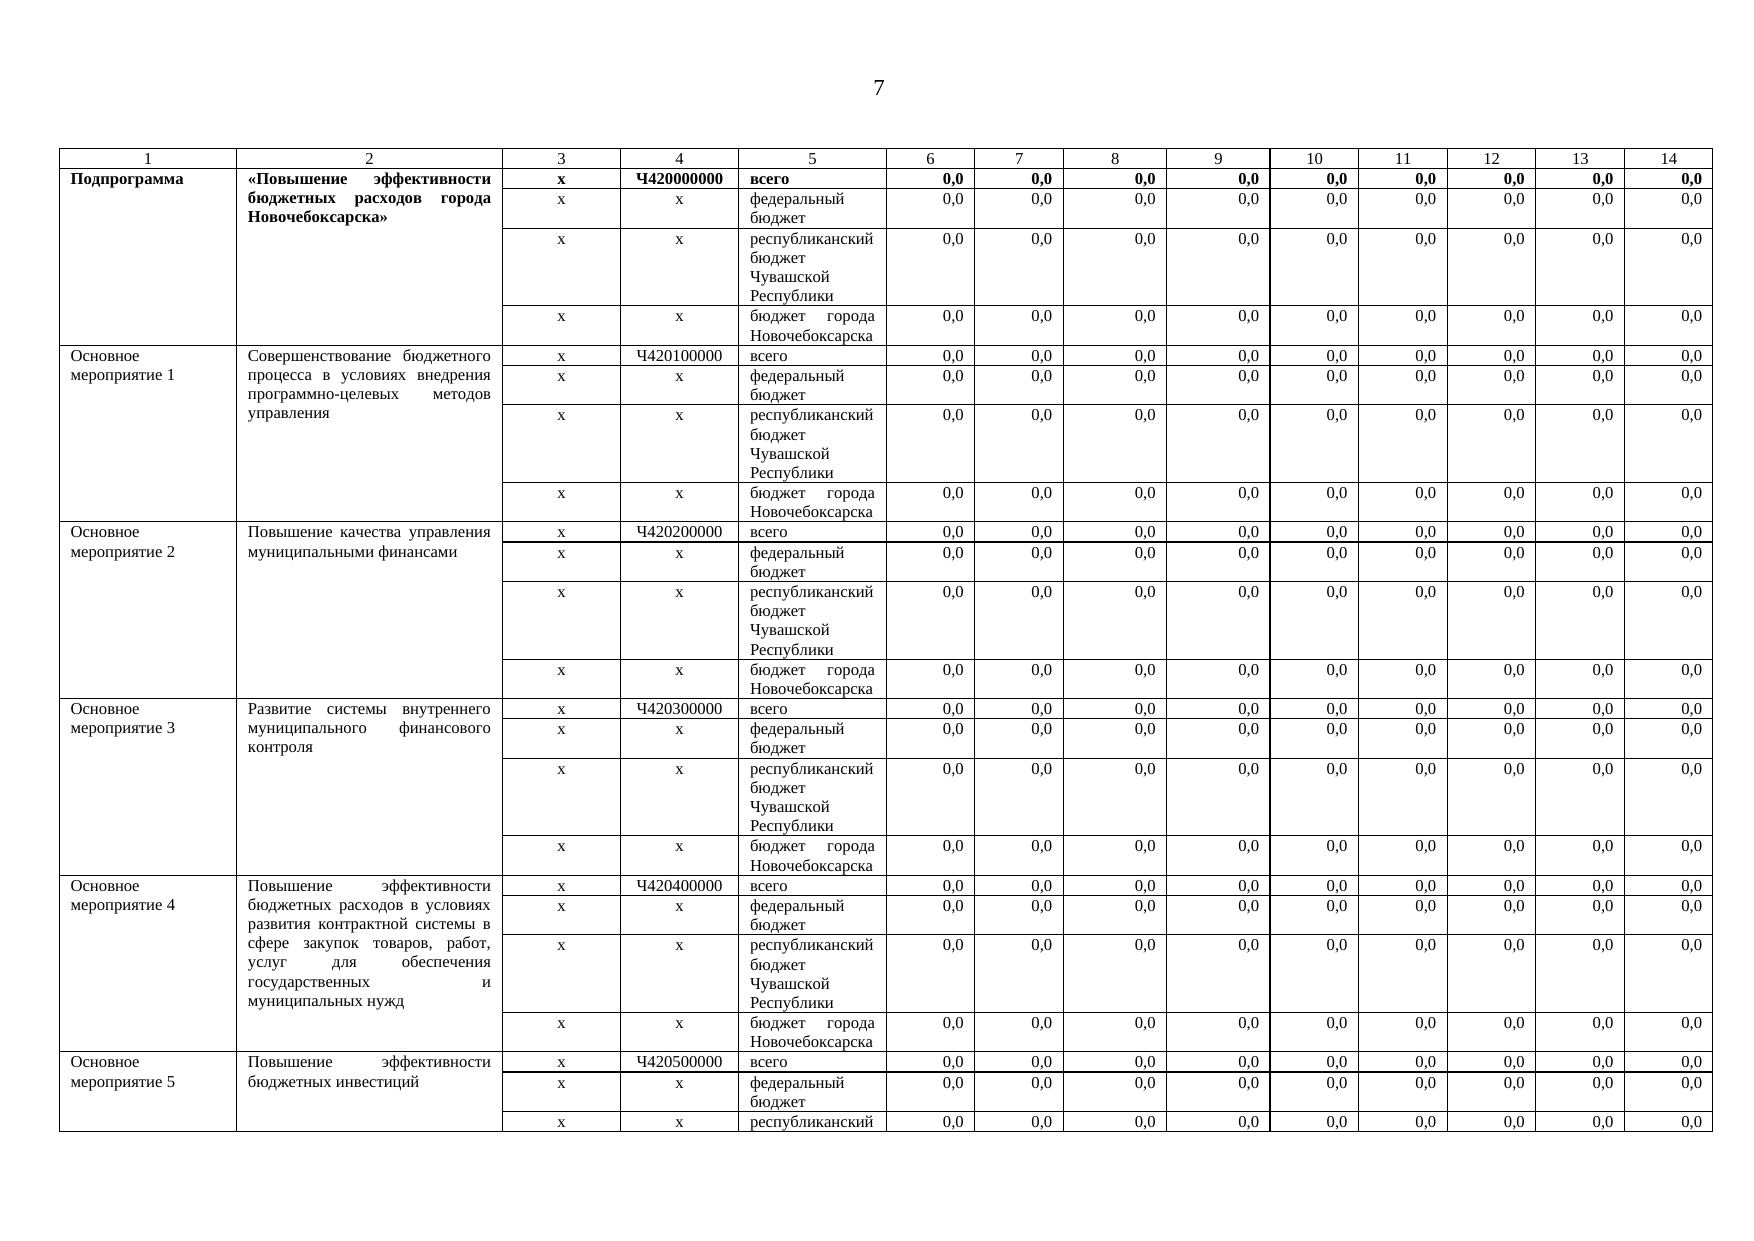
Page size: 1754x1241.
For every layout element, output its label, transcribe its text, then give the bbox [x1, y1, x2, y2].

table_cell 0,0 [1167, 1112, 1269, 1131]
table_cell 0,0 [1359, 366, 1447, 404]
table_cell 0,0 [1448, 1112, 1535, 1131]
table_cell 0,0 [1448, 169, 1535, 188]
table_cell 0,0 [1448, 522, 1535, 541]
table_cell федеральный бюджет [739, 543, 886, 581]
table_cell 0,0 [1536, 366, 1624, 404]
table_cell 0,0 [1064, 405, 1166, 482]
table_cell 0,0 [1271, 346, 1358, 365]
table_cell х [503, 543, 620, 581]
table_cell 0,0 [1271, 719, 1358, 757]
table_cell 0,0 [1448, 896, 1535, 934]
table_cell 0,0 [975, 306, 1063, 344]
table_cell 0,0 [1625, 405, 1712, 482]
table_cell 0,0 [1359, 229, 1447, 305]
table_cell 0,0 [975, 346, 1063, 365]
table_cell 0,0 [1359, 522, 1447, 541]
table_cell Подпрограмма [60, 169, 236, 344]
table_cell всего [739, 876, 886, 895]
table_cell всего [739, 522, 886, 541]
table_cell 0,0 [1359, 1073, 1447, 1111]
table_cell 0,0 [1536, 169, 1624, 188]
table_cell 0,0 [1625, 719, 1712, 757]
table_cell 0,0 [1271, 229, 1358, 305]
table_cell 0,0 [1536, 189, 1624, 227]
table_cell республиканский бюджет Чувашской Республики [739, 405, 886, 482]
table_cell 0,0 [975, 935, 1063, 1012]
table_cell х [503, 582, 620, 658]
table_cell 0,0 [1167, 719, 1269, 757]
table_cell республиканский бюджет Чувашской Республики [739, 759, 886, 835]
table_cell х [621, 836, 738, 874]
table_cell 0,0 [1625, 169, 1712, 188]
table_cell 0,0 [975, 582, 1063, 658]
table_cell 0,0 [1536, 660, 1624, 698]
table_cell 0,0 [1271, 169, 1358, 188]
table_cell 0,0 [887, 543, 974, 581]
table_cell x [503, 699, 620, 718]
table_cell 0,0 [1359, 1013, 1447, 1051]
table_cell 0,0 [1064, 366, 1166, 404]
table_cell Развитие системы внутреннего муниципального финансового контроля [237, 699, 502, 874]
table_cell Повышение эффективности бюджетных инвестиций [237, 1052, 502, 1131]
table_cell 0,0 [975, 366, 1063, 404]
table_cell 0,0 [887, 306, 974, 344]
table_cell всего [739, 169, 886, 188]
table_cell 0,0 [1625, 699, 1712, 718]
table_cell 0,0 [1271, 935, 1358, 1012]
table_cell 0,0 [1064, 1013, 1166, 1051]
table_cell 0,0 [1167, 169, 1269, 188]
table_cell 0,0 [1625, 660, 1712, 698]
table_cell х [503, 306, 620, 344]
table_cell 0,0 [975, 759, 1063, 835]
table_cell 0,0 [1359, 405, 1447, 482]
table_cell 0,0 [1536, 522, 1624, 541]
table_cell 0,0 [887, 522, 974, 541]
table_cell федеральный бюджет [739, 719, 886, 757]
table_cell x [503, 1052, 620, 1071]
table_cell 0,0 [1271, 1112, 1358, 1131]
table_cell 0,0 [1359, 935, 1447, 1012]
table_cell 0,0 [1167, 896, 1269, 934]
table_cell 0,0 [1064, 836, 1166, 874]
table_cell 0,0 [975, 189, 1063, 227]
table_cell 0,0 [1448, 1052, 1535, 1071]
table_cell 0,0 [887, 189, 974, 227]
table_cell 0,0 [1536, 1013, 1624, 1051]
table_cell 0,0 [887, 1073, 974, 1111]
table_cell 0,0 [1064, 1052, 1166, 1071]
table_cell х [621, 719, 738, 757]
table_cell х [503, 759, 620, 835]
table_cell 0,0 [1625, 759, 1712, 835]
table_cell 0,0 [1064, 935, 1166, 1012]
table_cell х [621, 1073, 738, 1111]
table_cell 0,0 [975, 719, 1063, 757]
table_cell 0,0 [1271, 189, 1358, 227]
table_cell 0,0 [1359, 660, 1447, 698]
table_cell 0,0 [1167, 543, 1269, 581]
table_cell х [503, 896, 620, 934]
table_cell 0,0 [1625, 836, 1712, 874]
table_header 9 [1167, 149, 1269, 168]
table_header 12 [1448, 149, 1535, 168]
table_cell 0,0 [1271, 1052, 1358, 1071]
table_cell 0,0 [887, 405, 974, 482]
table_cell 0,0 [1625, 189, 1712, 227]
table_cell 0,0 [1359, 896, 1447, 934]
table_cell 0,0 [1448, 229, 1535, 305]
table_cell 0,0 [975, 699, 1063, 718]
table_cell 0,0 [1359, 876, 1447, 895]
table_cell 0,0 [1536, 346, 1624, 365]
table_cell 0,0 [887, 1052, 974, 1071]
table_cell х [621, 229, 738, 305]
table_cell х [503, 719, 620, 757]
table_cell 0,0 [887, 1013, 974, 1051]
table_cell х [621, 1112, 738, 1131]
table_cell 0,0 [887, 660, 974, 698]
table_cell бюджет города Новочебоксарска [739, 306, 886, 344]
table_cell 0,0 [1271, 522, 1358, 541]
table_cell 0,0 [1064, 229, 1166, 305]
table_cell 0,0 [1536, 229, 1624, 305]
table_cell 0,0 [1167, 189, 1269, 227]
table_cell 0,0 [1625, 582, 1712, 658]
table_cell 0,0 [1359, 1112, 1447, 1131]
table_cell федеральный бюджет [739, 366, 886, 404]
table_cell Основное мероприятие 1 [60, 346, 236, 521]
table_cell 0,0 [975, 876, 1063, 895]
table_cell всего [739, 1052, 886, 1071]
table_cell 0,0 [1359, 483, 1447, 521]
table_cell 0,0 [1359, 759, 1447, 835]
table_header 10 [1271, 149, 1358, 168]
table_cell х [621, 896, 738, 934]
table_cell 0,0 [1448, 405, 1535, 482]
table_cell х [503, 405, 620, 482]
table_cell х [503, 660, 620, 698]
table_cell 0,0 [1271, 896, 1358, 934]
table_cell 0,0 [1359, 699, 1447, 718]
table_cell x [503, 169, 620, 188]
table_cell х [503, 1112, 620, 1131]
table_cell 0,0 [887, 759, 974, 835]
table_header 7 [975, 149, 1063, 168]
table_cell 0,0 [1064, 543, 1166, 581]
table_cell 0,0 [1625, 229, 1712, 305]
table_cell бюджет города Новочебоксарска [739, 836, 886, 874]
table_cell 0,0 [1536, 1052, 1624, 1071]
table_cell Ч420300000 [621, 699, 738, 718]
table_cell 0,0 [1271, 405, 1358, 482]
table_cell 0,0 [975, 1073, 1063, 1111]
table_cell 0,0 [1167, 836, 1269, 874]
table_cell 0,0 [1536, 306, 1624, 344]
table_cell 0,0 [975, 522, 1063, 541]
table_cell бюджет города Новочебоксарска [739, 660, 886, 698]
table_cell 0,0 [1625, 935, 1712, 1012]
table_cell всего [739, 699, 886, 718]
table_cell х [503, 935, 620, 1012]
table_cell 0,0 [1625, 1052, 1712, 1071]
table_cell 0,0 [1167, 759, 1269, 835]
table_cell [739, 1112, 886, 1131]
table_cell 0,0 [1064, 719, 1166, 757]
table_cell 0,0 [1167, 935, 1269, 1012]
table_cell 0,0 [1448, 699, 1535, 718]
table_cell Ч420400000 [621, 876, 738, 895]
table_cell 0,0 [1448, 346, 1535, 365]
table_cell х [503, 366, 620, 404]
table_cell х [621, 306, 738, 344]
table_cell х [621, 660, 738, 698]
table_cell 0,0 [887, 346, 974, 365]
table_cell 0,0 [1064, 169, 1166, 188]
table_cell х [621, 366, 738, 404]
table_cell 0,0 [1167, 346, 1269, 365]
table_cell х [503, 189, 620, 227]
table_cell республиканский бюджет Чувашской Республики [739, 935, 886, 1012]
table_cell 0,0 [975, 543, 1063, 581]
table_cell 0,0 [1625, 522, 1712, 541]
table_cell 0,0 [1167, 699, 1269, 718]
table_cell 0,0 [1271, 1013, 1358, 1051]
table_cell 0,0 [1167, 483, 1269, 521]
table_cell Основное мероприятие 3 [60, 699, 236, 874]
table_cell 0,0 [1536, 876, 1624, 895]
table_cell 0,0 [975, 1013, 1063, 1051]
table_cell Повышение эффективности бюджетных расходов в условиях развития контрактной системы в сфере закупок товаров, работ, услуг для обеспечения государственных и муниципальных нужд [237, 876, 502, 1051]
table_cell федеральный бюджет [739, 896, 886, 934]
table_cell 0,0 [1271, 582, 1358, 658]
table_cell 0,0 [887, 229, 974, 305]
table_cell 0,0 [975, 660, 1063, 698]
table_cell 0,0 [1359, 169, 1447, 188]
table_cell 0,0 [1625, 346, 1712, 365]
table_cell 0,0 [1448, 306, 1535, 344]
table_cell 0,0 [1625, 1112, 1712, 1131]
table_cell Ч420500000 [621, 1052, 738, 1071]
table_cell 0,0 [1448, 1013, 1535, 1051]
table_cell 0,0 [887, 719, 974, 757]
table_cell 0,0 [1536, 836, 1624, 874]
table_cell 0,0 [1448, 719, 1535, 757]
table_cell 0,0 [1359, 1052, 1447, 1071]
table_cell 0,0 [1271, 836, 1358, 874]
table_cell 0,0 [1448, 836, 1535, 874]
table_cell 0,0 [1167, 1013, 1269, 1051]
table_cell x [503, 876, 620, 895]
table_cell 0,0 [1448, 543, 1535, 581]
table_cell 0,0 [887, 896, 974, 934]
table_cell 0,0 [1167, 405, 1269, 482]
table_cell 0,0 [1271, 876, 1358, 895]
table_cell 0,0 [1536, 699, 1624, 718]
table_cell 0,0 [975, 1112, 1063, 1131]
table_cell 0,0 [1167, 229, 1269, 305]
table_cell Основное мероприятие 4 [60, 876, 236, 1051]
table_cell 0,0 [1359, 582, 1447, 658]
table_cell 0,0 [887, 935, 974, 1012]
table_cell Ч420200000 [621, 522, 738, 541]
table_cell Основное мероприятие 2 [60, 522, 236, 698]
table_cell х [621, 935, 738, 1012]
table_cell 0,0 [1167, 1073, 1269, 1111]
table_cell х [503, 483, 620, 521]
table_cell х [621, 189, 738, 227]
table_cell 0,0 [1625, 876, 1712, 895]
table_cell 0,0 [887, 836, 974, 874]
table_cell 0,0 [975, 1052, 1063, 1071]
table_cell 0,0 [1271, 699, 1358, 718]
table_cell х [621, 543, 738, 581]
table_cell 0,0 [1536, 935, 1624, 1012]
table_cell Ч420100000 [621, 346, 738, 365]
table_cell Совершенствование бюджетного процесса в условиях внедрения программно-целевых методов управления [237, 346, 502, 521]
table_cell 0,0 [975, 229, 1063, 305]
table_cell 0,0 [1536, 719, 1624, 757]
table_cell 0,0 [1167, 306, 1269, 344]
table_cell 0,0 [1064, 483, 1166, 521]
table_cell 0,0 [1271, 306, 1358, 344]
table_cell 0,0 [1167, 1052, 1269, 1071]
table_cell 0,0 [1536, 483, 1624, 521]
table_cell бюджет города Новочебоксарска [739, 1013, 886, 1051]
table_cell 0,0 [1064, 522, 1166, 541]
table_cell 0,0 [1625, 896, 1712, 934]
table_cell 0,0 [1359, 543, 1447, 581]
table_cell 0,0 [975, 836, 1063, 874]
table_cell 0,0 [1359, 346, 1447, 365]
table_cell 0,0 [1167, 582, 1269, 658]
table_cell 0,0 [1271, 1073, 1358, 1111]
table_cell 0,0 [1167, 876, 1269, 895]
table_cell x [503, 346, 620, 365]
table_cell 0,0 [1064, 1112, 1166, 1131]
table_header 8 [1064, 149, 1166, 168]
table_cell 0,0 [887, 169, 974, 188]
table_header 6 [887, 149, 974, 168]
table_cell 0,0 [975, 896, 1063, 934]
table_cell 0,0 [1448, 1073, 1535, 1111]
table_cell х [503, 1013, 620, 1051]
table_cell 0,0 [1536, 405, 1624, 482]
table_cell 0,0 [1064, 896, 1166, 934]
table_cell 0,0 [1448, 876, 1535, 895]
table_cell республиканский бюджет Чувашской Республики [739, 582, 886, 658]
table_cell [739, 229, 886, 305]
table_cell x [503, 522, 620, 541]
table_cell 0,0 [887, 699, 974, 718]
table_cell х [621, 759, 738, 835]
table_header 1 [60, 149, 236, 168]
table_cell 0,0 [975, 483, 1063, 521]
table_cell 0,0 [887, 582, 974, 658]
table_cell 0,0 [1536, 1112, 1624, 1131]
table_cell 0,0 [1064, 876, 1166, 895]
table_header 14 [1625, 149, 1712, 168]
table_cell Ч420000000 [621, 169, 738, 188]
table_cell 0,0 [1625, 1013, 1712, 1051]
table_cell 0,0 [1271, 366, 1358, 404]
table_cell 0,0 [887, 1112, 974, 1131]
table_cell Основное мероприятие 5 [60, 1052, 236, 1131]
table_cell х [503, 1073, 620, 1111]
table_cell 0,0 [1167, 660, 1269, 698]
table_cell Повышение качества управления муниципальными финансами [237, 522, 502, 698]
table_cell 0,0 [1359, 836, 1447, 874]
table_cell 0,0 [1625, 366, 1712, 404]
table_header 3 [503, 149, 620, 168]
table_cell 0,0 [1625, 306, 1712, 344]
table_cell 0,0 [887, 876, 974, 895]
table_cell 0,0 [1064, 1073, 1166, 1111]
table_cell 0,0 [1448, 483, 1535, 521]
table_cell 0,0 [1064, 346, 1166, 365]
table_cell 0,0 [1448, 582, 1535, 658]
table_header 5 [739, 149, 886, 168]
table_cell 0,0 [1625, 483, 1712, 521]
table_cell 0,0 [1359, 306, 1447, 344]
table_cell 0,0 [1448, 759, 1535, 835]
table_cell 0,0 [1167, 366, 1269, 404]
table_cell 0,0 [1359, 719, 1447, 757]
table_cell 0,0 [975, 169, 1063, 188]
table_header 11 [1359, 149, 1447, 168]
table_cell 0,0 [1536, 759, 1624, 835]
table_cell федеральный бюджет [739, 189, 886, 227]
table_cell 0,0 [1536, 1073, 1624, 1111]
table_cell 0,0 [887, 366, 974, 404]
table_cell х [621, 582, 738, 658]
table_cell 0,0 [1167, 522, 1269, 541]
table_cell х [621, 483, 738, 521]
table_cell 0,0 [1448, 366, 1535, 404]
table_cell х [503, 836, 620, 874]
table_header 4 [621, 149, 738, 168]
table_cell 0,0 [1536, 896, 1624, 934]
table_cell «Повышение эффективности бюджетных расходов города Новочебоксарска» [237, 169, 502, 344]
table_cell 0,0 [1271, 660, 1358, 698]
table_cell 0,0 [1625, 1073, 1712, 1111]
table_cell 0,0 [1064, 759, 1166, 835]
table_cell 0,0 [1536, 582, 1624, 658]
table_cell 0,0 [1625, 543, 1712, 581]
table_cell 0,0 [975, 405, 1063, 482]
table_cell 0,0 [1271, 543, 1358, 581]
table_cell 0,0 [1064, 306, 1166, 344]
table_cell 0,0 [1536, 543, 1624, 581]
table_cell х [621, 405, 738, 482]
table_cell х [621, 1013, 738, 1051]
table_cell всего [739, 346, 886, 365]
table_header 13 [1536, 149, 1624, 168]
table_cell 0,0 [1271, 759, 1358, 835]
table_cell 0,0 [1448, 935, 1535, 1012]
table_header 2 [237, 149, 502, 168]
table_cell 0,0 [887, 483, 974, 521]
table_cell 0,0 [1064, 699, 1166, 718]
table_cell федеральный бюджет [739, 1073, 886, 1111]
table_cell 0,0 [1271, 483, 1358, 521]
table_cell 0,0 [1359, 189, 1447, 227]
table_cell 0,0 [1448, 189, 1535, 227]
table_cell 0,0 [1064, 582, 1166, 658]
table_cell х [503, 229, 620, 305]
table_cell 0,0 [1064, 660, 1166, 698]
table_cell бюджет города Новочебоксарска [739, 483, 886, 521]
table_cell 0,0 [1064, 189, 1166, 227]
table_cell 0,0 [1448, 660, 1535, 698]
